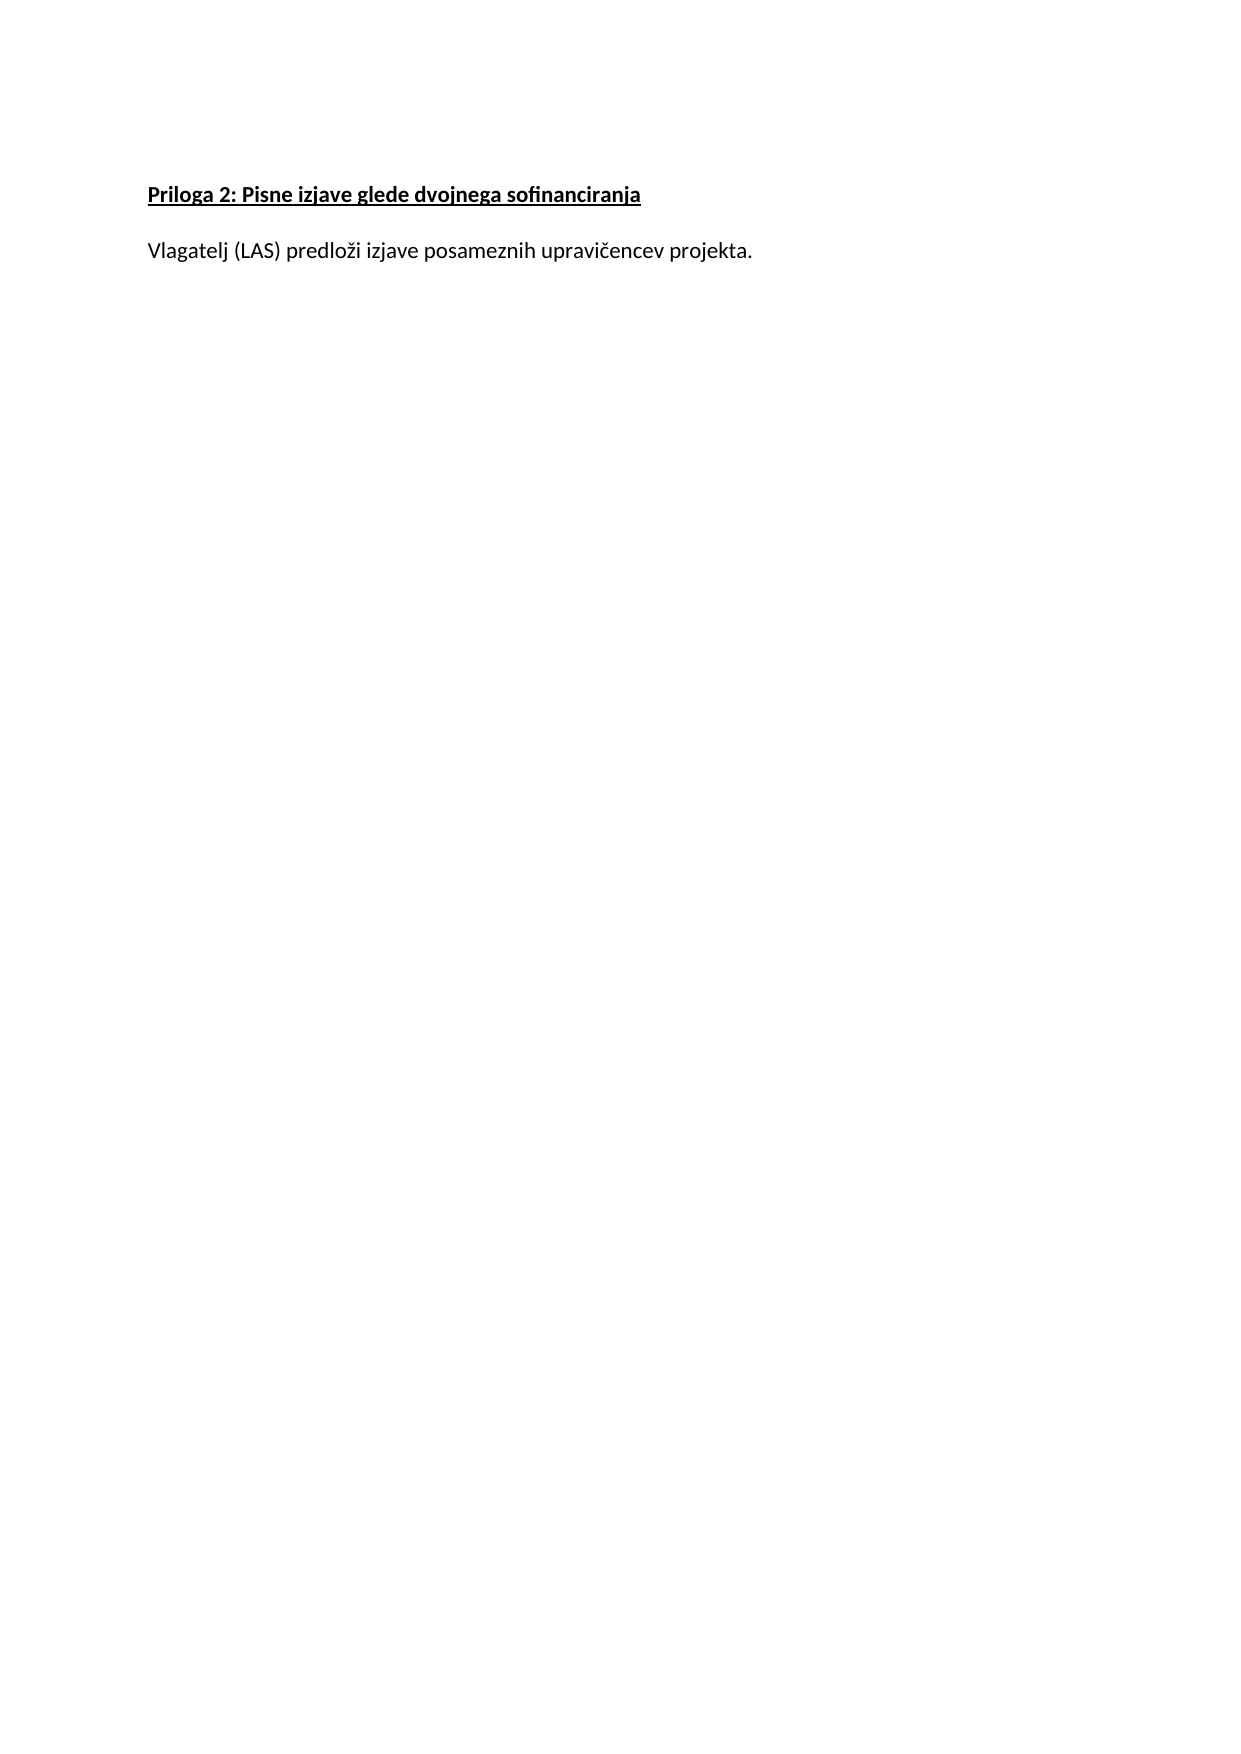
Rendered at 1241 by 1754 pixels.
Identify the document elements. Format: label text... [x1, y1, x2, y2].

text Vlagatelj (LAS) predloži izjave posameznih upravičencev projekta. [148, 236, 1092, 264]
text Priloga 2: Pisne izjave glede dvojnega sofinanciranja [148, 180, 1092, 208]
